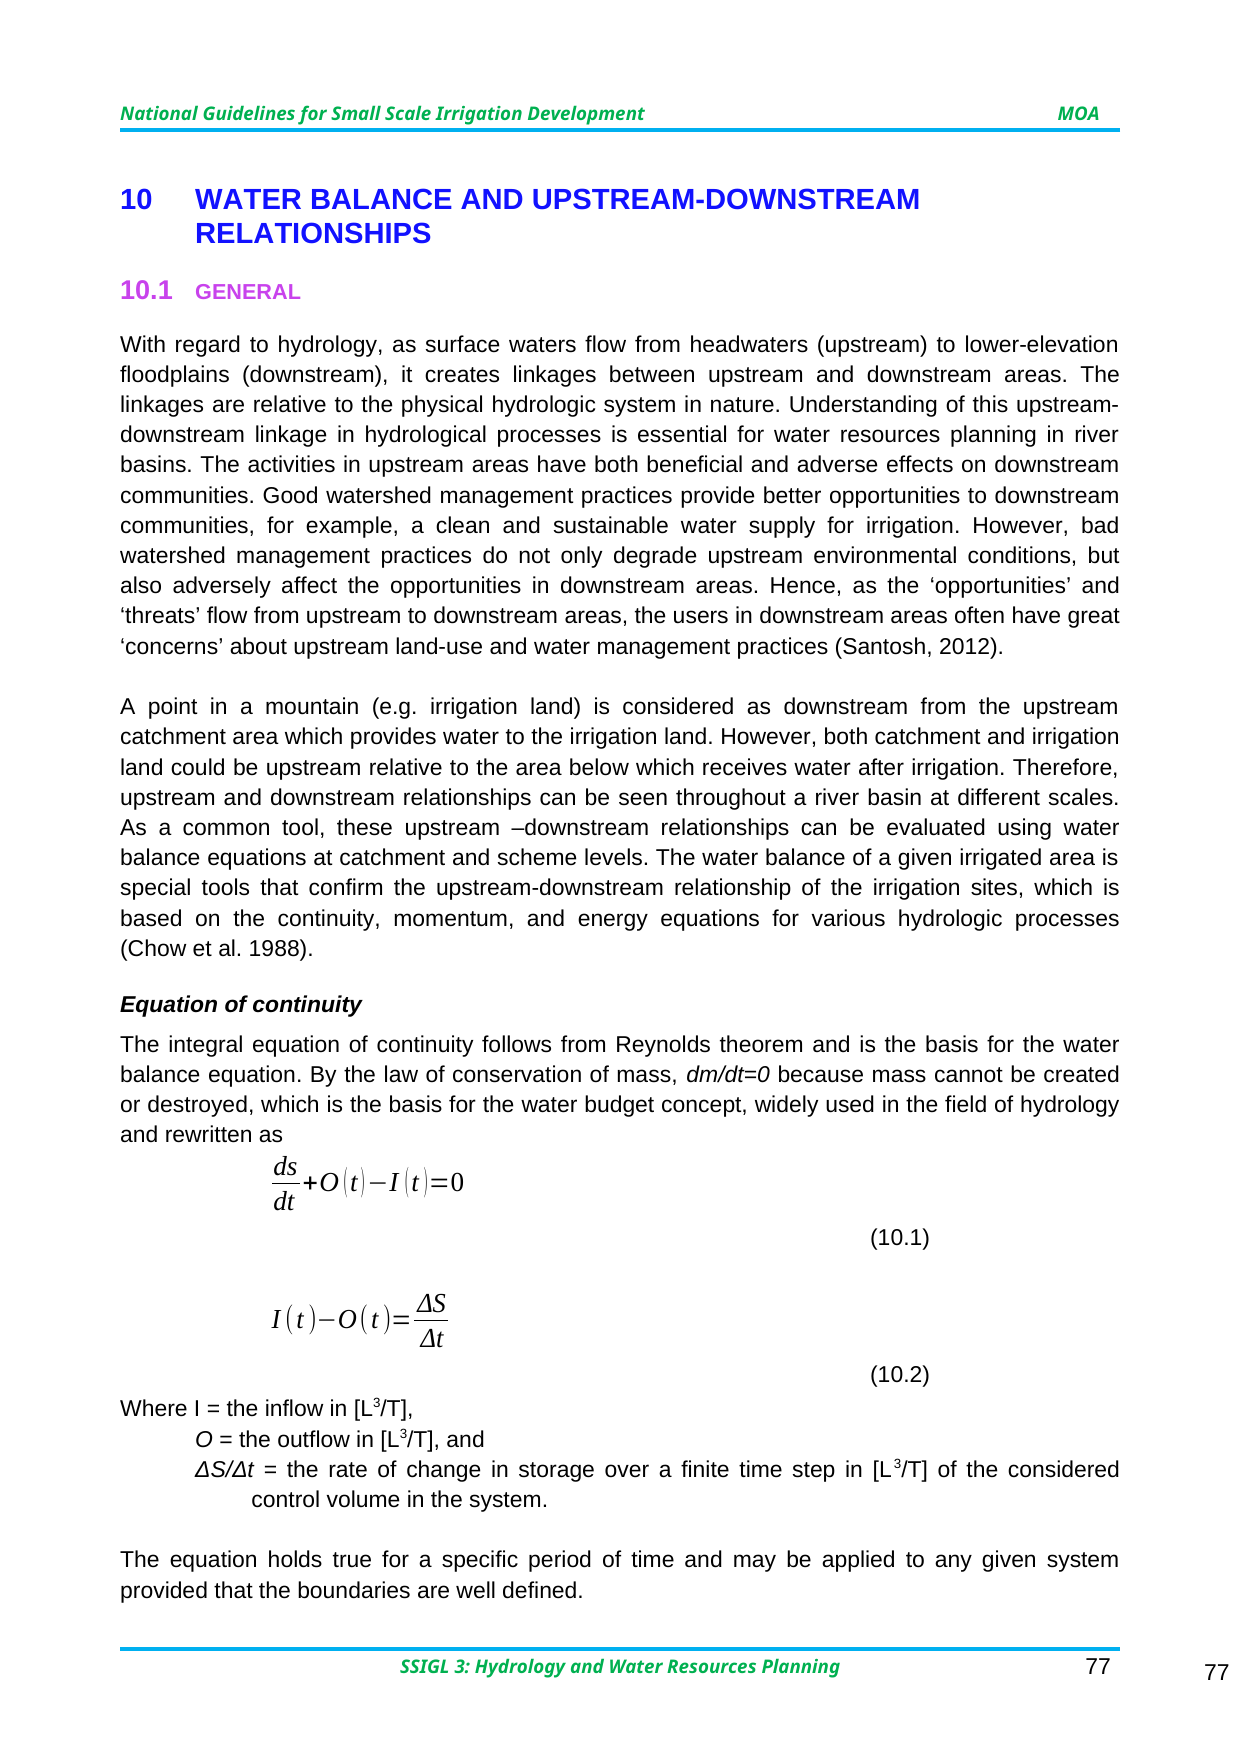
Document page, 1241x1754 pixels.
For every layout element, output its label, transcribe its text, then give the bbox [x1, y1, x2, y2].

subtitle Water Balance and Upstream-Downstream Relationships [120, 182, 1120, 249]
text (10.2) [195, 1289, 1120, 1387]
text Equation of continuity [120, 991, 1120, 1018]
text The integral equation of continuity follows from Reynolds theorem and is the basis for the water balance equation. By the law of conservation of mass, dm/dt=0 because mass cannot be created or destroyed, which is the basis for the water budget concept, widely used in the field of hydrology and rewritten as [120, 1031, 1120, 1148]
text A point in a mountain (e.g. irrigation land) is considered as downstream from the upstream catchment area which provides water to the irrigation land. However, both catchment and irrigation land could be upstream relative to the area below which receives water after irrigation. Therefore, upstream and downstream relationships can be seen throughout a river basin at different scales. As a common tool, these upstream –downstream relationships can be evaluated using water balance equations at catchment and scheme levels. The water balance of a given irrigated area is special tools that confirm the upstream-downstream relationship of the irrigation sites, which is based on the continuity, momentum, and energy equations for various hydrologic processes (Chow et al. 1988). [120, 693, 1120, 961]
subtitle general [120, 274, 1120, 306]
text Where I = the inflow in [L3/T], [120, 1395, 1120, 1422]
text With regard to hydrology, as surface waters flow from headwaters (upstream) to lower-elevation floodplains (downstream), it creates linkages between upstream and downstream areas. The linkages are relative to the physical hydrologic system in nature. Understanding of this upstream-downstream linkage in hydrological processes is essential for water resources planning in river basins. The activities in upstream areas have both beneficial and adverse effects on downstream communities. Good watershed management practices provide better opportunities to downstream communities, for example, a clean and sustainable water supply for irrigation. However, bad watershed management practices do not only degrade upstream environmental conditions, but also adversely affect the opportunities in downstream areas. Hence, as the ‘opportunities’ and ‘threats’ flow from upstream to downstream areas, the users in downstream areas often have great ‘concerns’ about upstream land-use and water management practices (Santosh, 2012). [120, 331, 1120, 659]
text O = the outflow in [L3/T], and [120, 1426, 1120, 1452]
text The equation holds true for a specific period of time and may be applied to any given system provided that the boundaries are well defined. [120, 1546, 1120, 1603]
text (10.1) [195, 1152, 1120, 1250]
text ΔS/Δt = the rate of change in storage over a finite time step in [L3/T] of the considered control volume in the system. [195, 1456, 1120, 1512]
